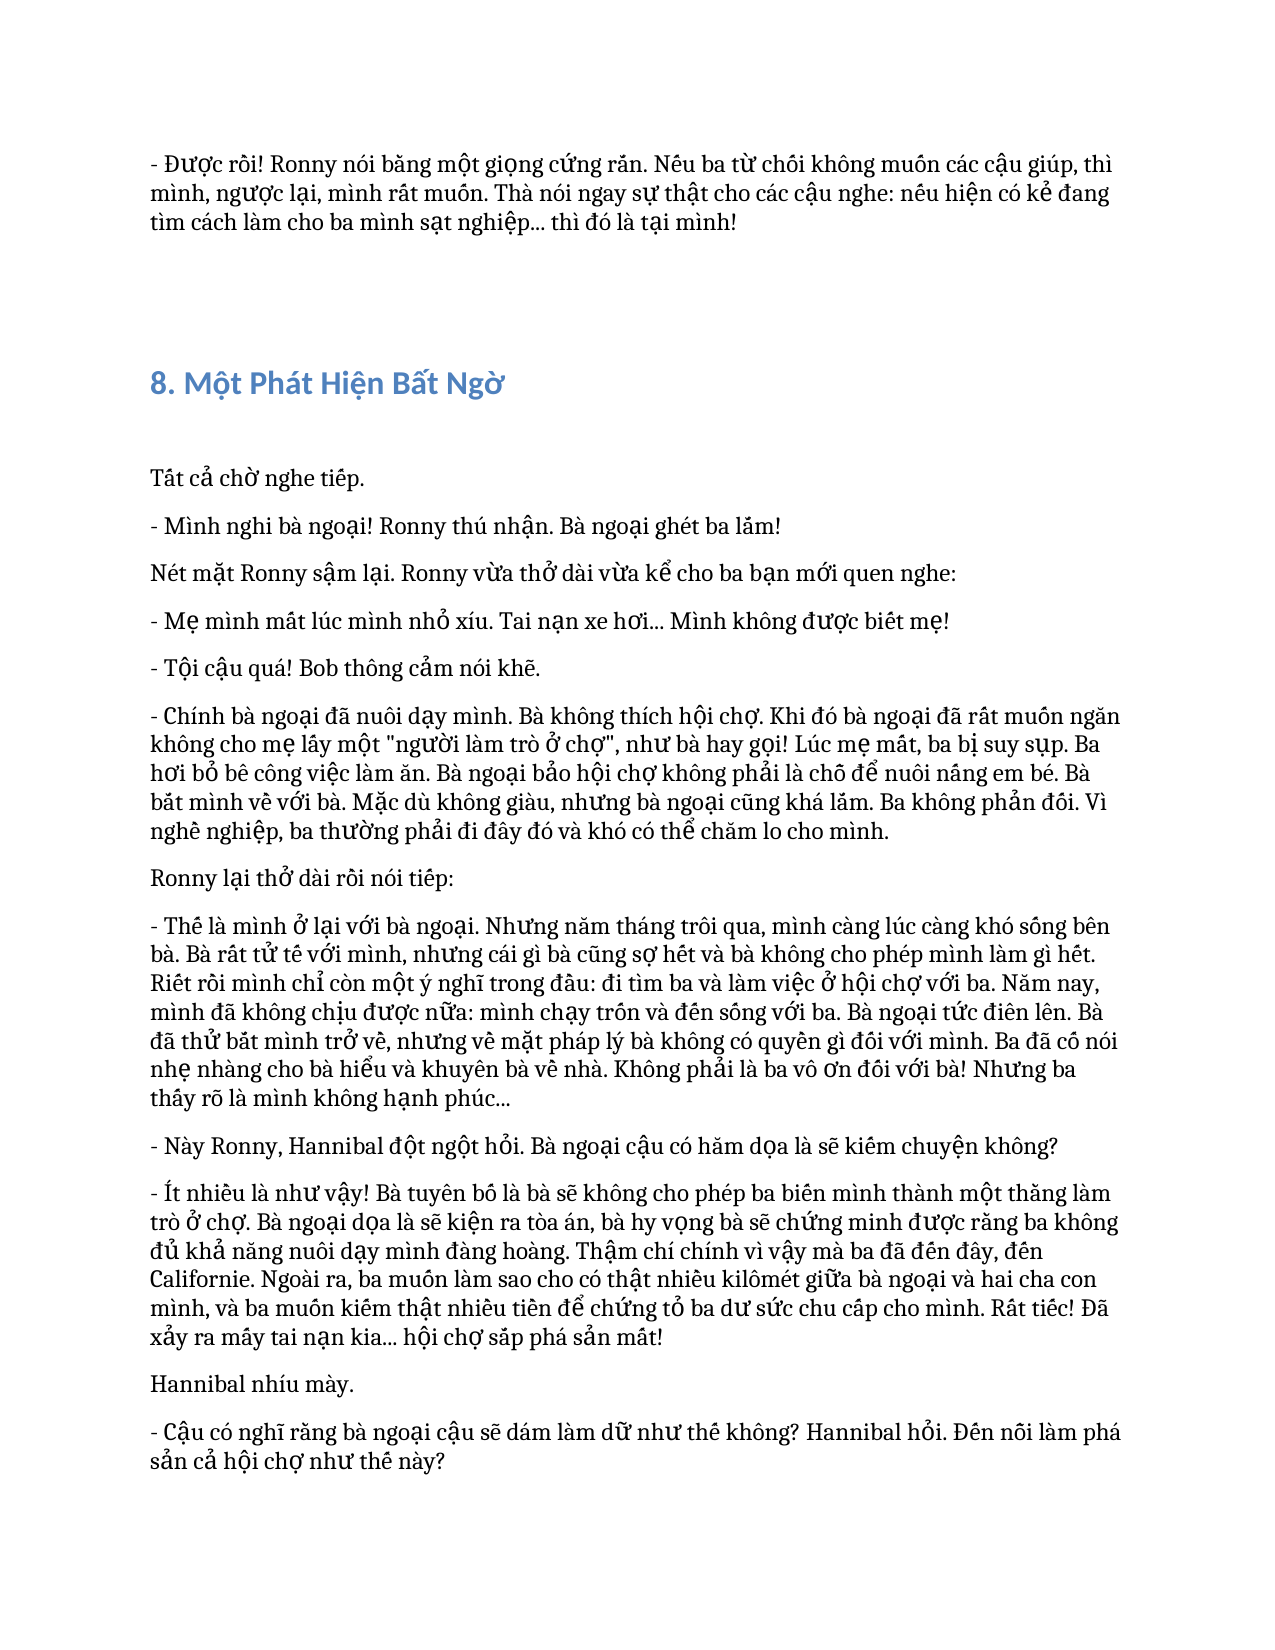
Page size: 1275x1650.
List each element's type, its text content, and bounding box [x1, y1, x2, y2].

text - Chính bà ngoại đã nuôi dạy mình. Bà không thích hội chợ. Khi đó bà ngoại đã rất muốn ngăn không cho mẹ lấy một "người làm trò ở chợ", như bà hay gọi! Lúc mẹ mất, ba bị suy sụp. Ba hơi bỏ bê công việc làm ăn. Bà ngoại bảo hội chợ không phải là chỗ để nuôi nấng em bé. Bà bắt mình về với bà. Mặc dù không giàu, nhưng bà ngoại cũng khá lắm. Ba không phản đối. Vì nghề nghiệp, ba thường phải đi đây đó và khó có thể chăm lo cho mình. [150, 702, 1125, 845]
text - Mẹ mình mất lúc mình nhỏ xíu. Tai nạn xe hơi... Mình không được biết mẹ! [150, 607, 1125, 635]
text - Này Ronny, Hannibal đột ngột hỏi. Bà ngoại cậu có hăm dọa là sẽ kiếm chuyện không? [150, 1132, 1125, 1160]
text Tất cả chờ nghe tiếp. [150, 407, 1125, 493]
text - Tội cậu quá! Bob thông cảm nói khẽ. [150, 654, 1125, 683]
text - Mình nghi bà ngoại! Ronny thú nhận. Bà ngoại ghét ba lắm! [150, 512, 1125, 540]
text Ronny lại thở dài rồi nói tiếp: [150, 864, 1125, 893]
text Nét mặt Ronny sậm lại. Ronny vừa thở dài vừa kể cho ba bạn mới quen nghe: [150, 559, 1125, 588]
text Hannibal nhíu mày. [150, 1370, 1125, 1399]
text - Được rồi! Ronny nói bằng một giọng cứng rắn. Nếu ba từ chối không muốn các cậu giúp, thì mình, ngược lại, mình rất muốn. Thà nói ngay sự thật cho các cậu nghe: nếu hiện có kẻ đang tìm cách làm cho ba mình sạt nghiệp... thì đó là tại mình! [150, 150, 1125, 236]
text - Cậu có nghĩ rằng bà ngoại cậu sẽ dám làm dữ như thế không? Hannibal hỏi. Đến nỗi làm phá sản cả hội chợ như thế này? [150, 1418, 1125, 1475]
text - Thế là mình ở lại với bà ngoại. Nhưng năm tháng trôi qua, mình càng lúc càng khó sống bên bà. Bà rất tử tế với mình, nhưng cái gì bà cũng sợ hết và bà không cho phép mình làm gì hết. Riết rồi mình chỉ còn một ý nghĩ trong đầu: đi tìm ba và làm việc ở hội chợ với ba. Năm nay, mình đã không chịu được nữa: mình chạy trốn và đến sống với ba. Bà ngoại tức điên lên. Bà đã thử bắt mình trở về, nhưng về mặt pháp lý bà không có quyền gì đối với mình. Ba đã cố nói nhẹ nhàng cho bà hiểu và khuyên bà về nhà. Không phải là ba vô ơn đối với bà! Nhưng ba thấy rõ là mình không hạnh phúc... [150, 912, 1125, 1113]
text - Ít nhiều là như vậy! Bà tuyên bố là bà sẽ không cho phép ba biến mình thành một thằng làm trò ở chợ. Bà ngoại dọa là sẽ kiện ra tòa án, bà hy vọng bà sẽ chứng minh được rằng ba không đủ khả năng nuôi dạy mình đàng hoàng. Thậm chí chính vì vậy mà ba đã đến đây, đến Californie. Ngoài ra, ba muốn làm sao cho có thật nhiều kilômét giữa bà ngoại và hai cha con mình, và ba muốn kiếm thật nhiều tiền để chứng tỏ ba dư sức chu cấp cho mình. Rất tiếc! Đã xảy ra mấy tai nạn kia... hội chợ sắp phá sản mất! [150, 1179, 1125, 1352]
subtitle 8. Một Phát Hiện Bất Ngờ [150, 362, 1125, 403]
